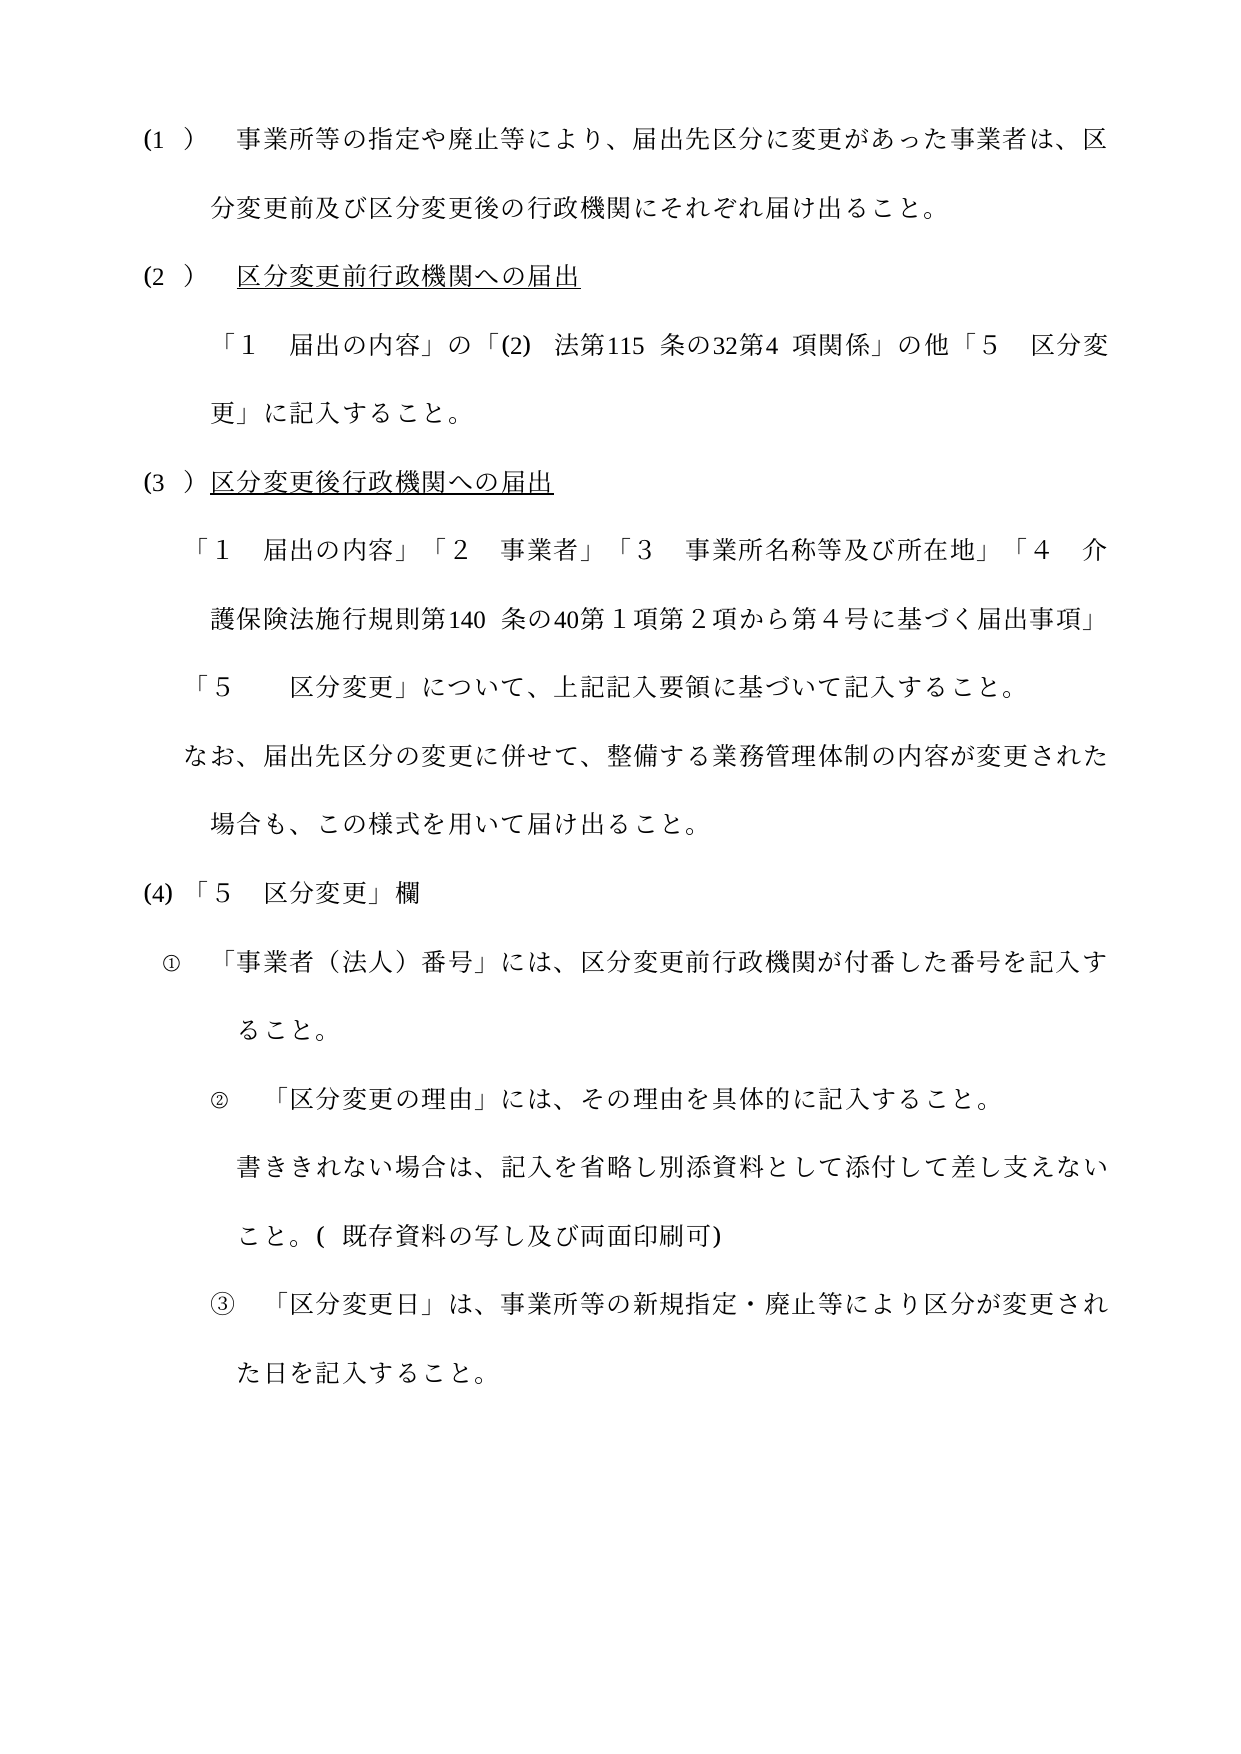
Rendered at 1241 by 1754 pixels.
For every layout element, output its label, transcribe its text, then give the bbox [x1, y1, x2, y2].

text なお、届出先区分の変更に併せて、整備する業務管理体制の内容が変更された場合も、この様式を用いて届け出ること。 [131, 720, 1109, 857]
text 「５ 区分変更」について、上記記入要領に基づいて記入すること。 [183, 652, 1109, 720]
text (4) 「５ 区分変更」欄 [131, 857, 1109, 926]
text (2） 区分変更前行政機関への届出 [131, 241, 1109, 309]
text ② 「区分変更の理由」には、その理由を具体的に記入すること。 [183, 1063, 1109, 1132]
text 書ききれない場合は、記入を省略し別添資料として添付して差し支えないこと。(既存資料の写し及び両面印刷可) [183, 1132, 1109, 1269]
text ① 「事業者（法人）番号」には、区分変更前行政機関が付番した番号を記入すること。 [131, 926, 1109, 1063]
text 「１ 届出の内容」の「(2)法第115条の32第4項関係」の他「５ 区分変更」に記入すること。 [131, 309, 1109, 446]
text (1） 事業所等の指定や廃止等により、届出先区分に変更があった事業者は、区分変更前及び区分変更後の行政機関にそれぞれ届け出ること。 [131, 103, 1109, 241]
text ③ 「区分変更日」は、事業所等の新規指定・廃止等により区分が変更された日を記入すること。 [131, 1269, 1109, 1406]
text 「１ 届出の内容」「２ 事業者」「３ 事業所名称等及び所在地」「４ 介護保険法施行規則第140条の40第１項第２項から第４号に基づく届出事項」 [131, 515, 1109, 652]
text (3）区分変更後行政機関への届出 [131, 446, 1109, 515]
